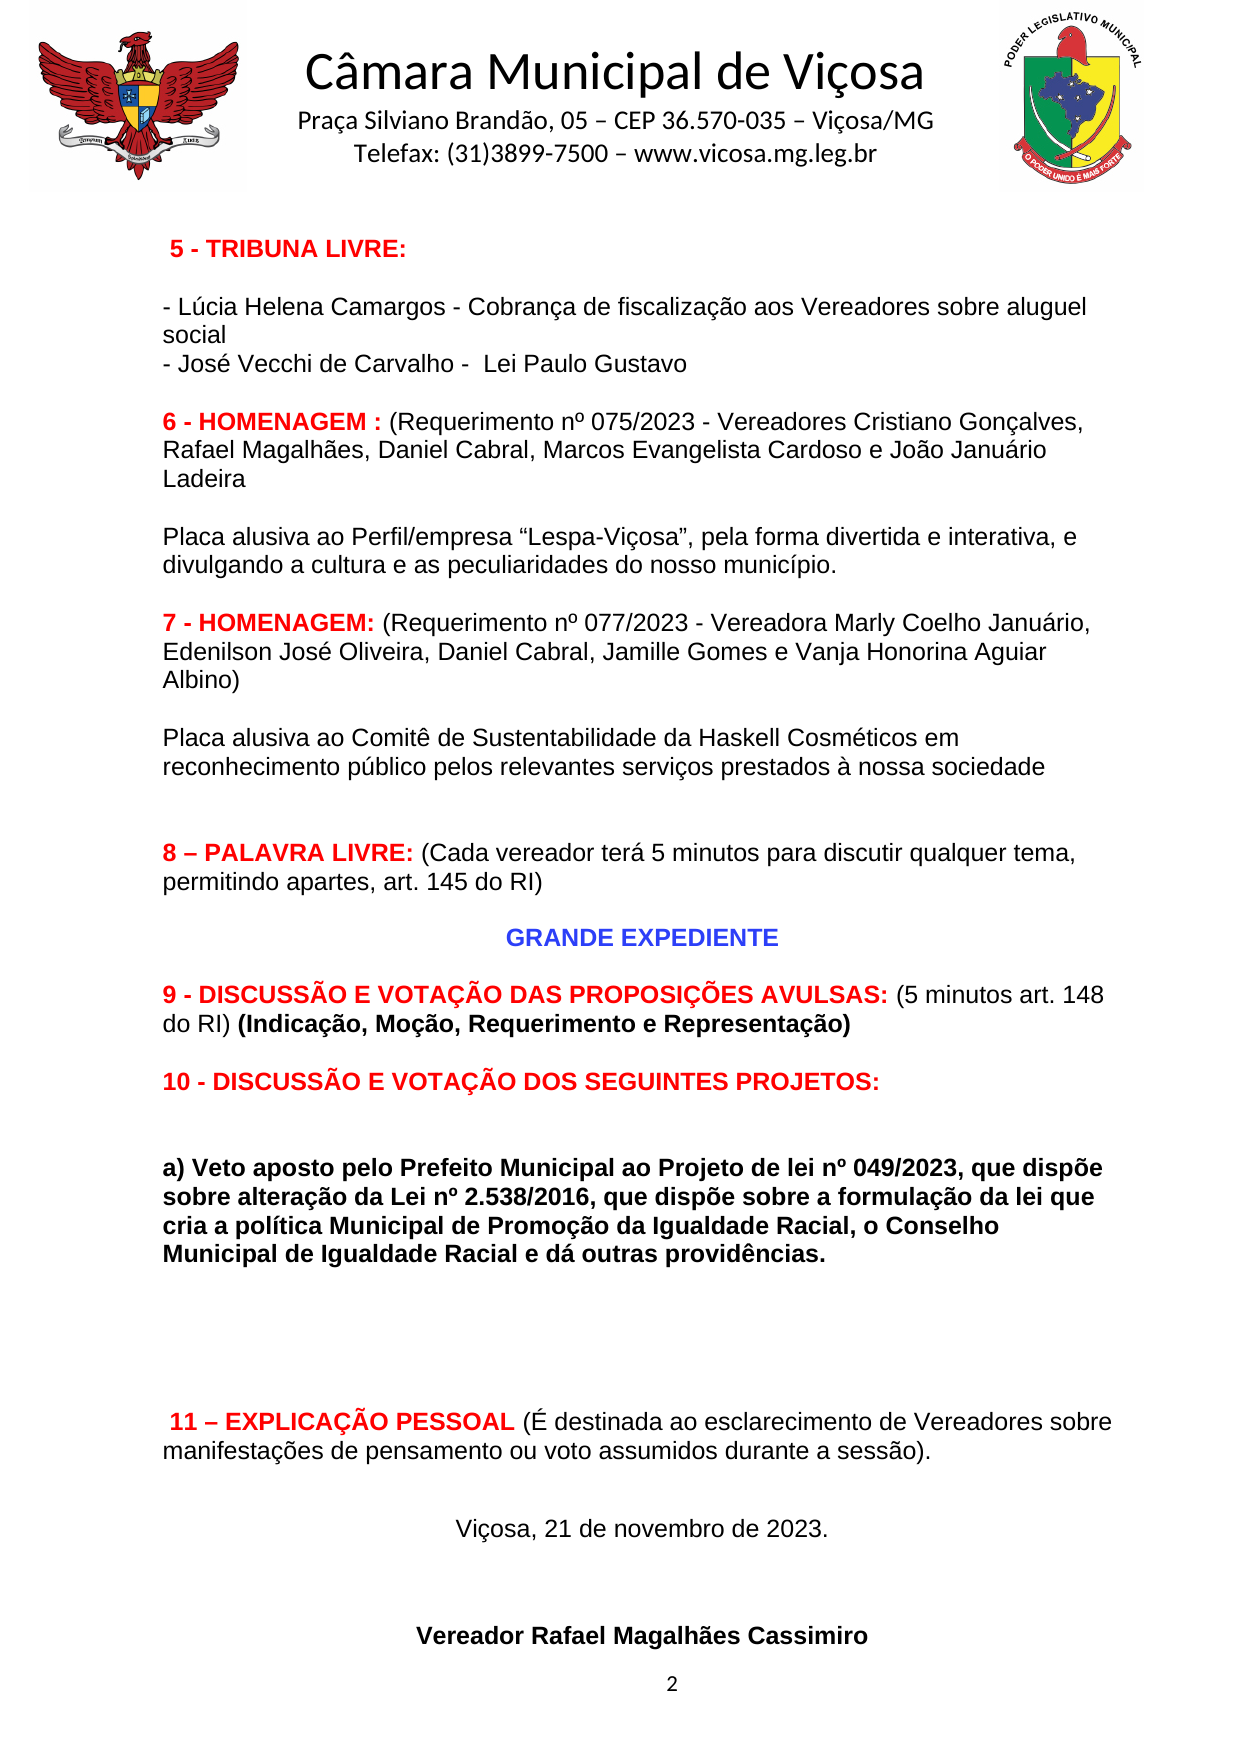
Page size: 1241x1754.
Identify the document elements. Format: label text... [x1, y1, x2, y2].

text 11 – EXPLICAÇÃO PESSOAL (É destinada ao esclarecimento de Vereadores sobre manifestações de pensamento ou voto assumidos durante a sessão). [162, 1407, 1181, 1464]
picture [28, 0, 248, 192]
text a) Veto aposto pelo Prefeito Municipal ao Projeto de lei nº 049/2023, que dispõe sobre alteração da Lei nº 2.538/2016, que dispõe sobre a formulação da lei que cria a política Municipal de Promoção da Igualdade Racial, o Conselho Municipal de Igualdade Racial e dá outras providências. [162, 1153, 1122, 1268]
picture [998, 0, 1144, 192]
text - José Vecchi de Carvalho - Lei Paulo Gustavo [162, 349, 1122, 378]
text Placa alusiva ao Comitê de Sustentabilidade da Haskell Cosméticos em reconhecimento público pelos relevantes serviços prestados à nossa sociedade [162, 723, 1122, 780]
text GRANDE EXPEDIENTE [162, 923, 1122, 952]
text 5 - TRIBUNA LIVRE: [162, 234, 1122, 262]
text Viçosa, 21 de novembro de 2023. [162, 1514, 1122, 1543]
text 6 - HOMENAGEM : (Requerimento nº 075/2023 - Vereadores Cristiano Gonçalves, Rafael Magalhães, Daniel Cabral, Marcos Evangelista Cardoso e João Januário Ladeira [162, 407, 1122, 493]
text - Lúcia Helena Camargos - Cobrança de fiscalização aos Vereadores sobre aluguel social [162, 292, 1122, 349]
text 8 – PALAVRA LIVRE: (Cada vereador terá 5 minutos para discutir qualquer tema, permitindo apartes, art. 145 do RI) [162, 838, 1122, 895]
text 9 - DISCUSSÃO E VOTAÇÃO DAS PROPOSIÇÕES AVULSAS: (5 minutos art. 148 do RI) (Indicação, Moção, Requerimento e Representação) [162, 980, 1122, 1038]
text 10 - DISCUSSÃO E VOTAÇÃO DOS SEGUINTES PROJETOS: [162, 1066, 1122, 1095]
text Vereador Rafael Magalhães Cassimiro [162, 1621, 1122, 1650]
text Placa alusiva ao Perfil/empresa “Lespa-Viçosa”, pela forma divertida e interativa, e divulgando a cultura e as peculiaridades do nosso município. [162, 522, 1122, 579]
text 7 - HOMENAGEM: (Requerimento nº 077/2023 - Vereadora Marly Coelho Januário, Edenilson José Oliveira, Daniel Cabral, Jamille Gomes e Vanja Honorina Aguiar Albino) [162, 608, 1122, 694]
